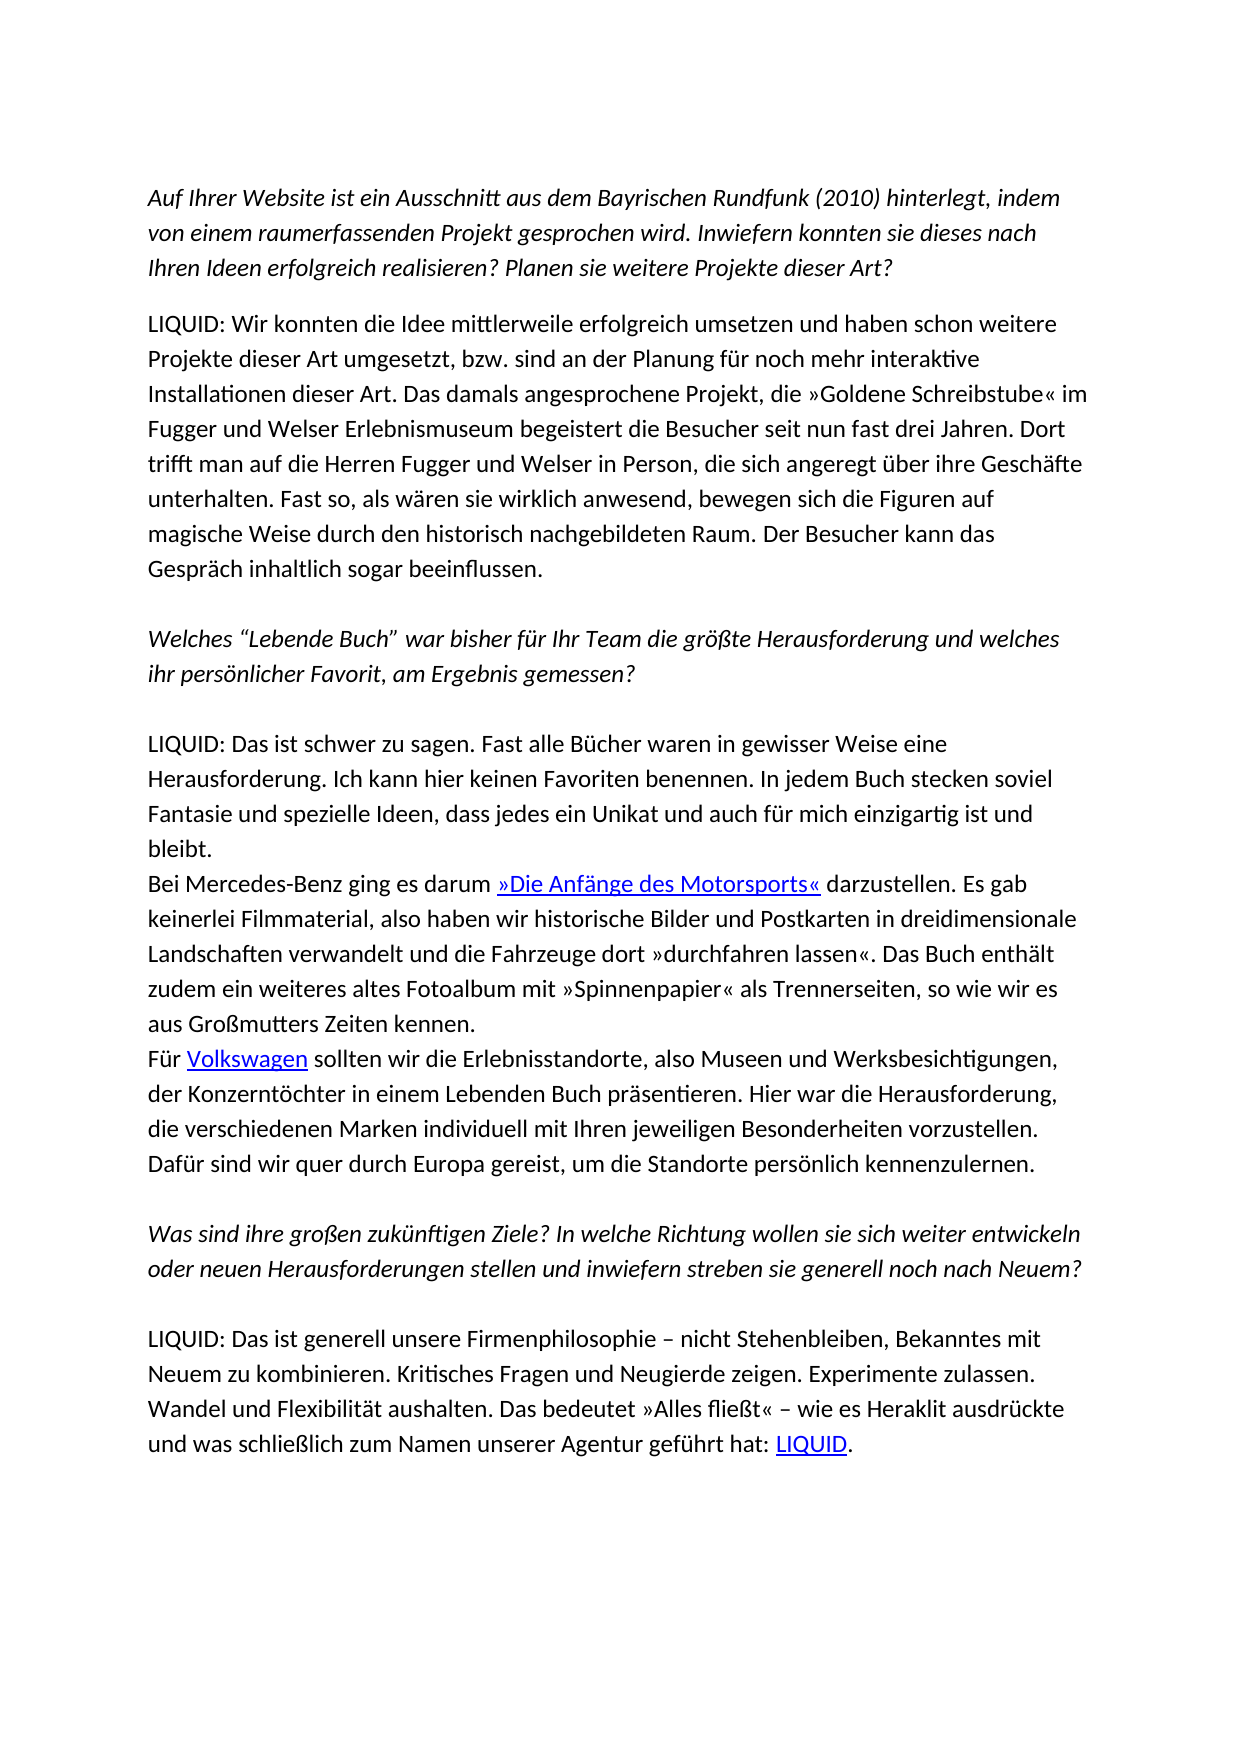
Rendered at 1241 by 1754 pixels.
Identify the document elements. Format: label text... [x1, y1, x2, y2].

text Bei Mercedes-Benz ging es darum »Die Anfänge des Motorsports« darzustellen. Es gab keinerlei Filmmaterial, also haben wir historische Bilder und Postkarten in dreidimensionale Landschaften verwandelt und die Fahrzeuge dort »durchfahren lassen«. Das Buch enthält zudem ein weiteres altes Fotoalbum mit »Spinnenpapier« als Trennerseiten, so wie wir es aus Großmutters Zeiten kennen. [148, 868, 1093, 1039]
text Welches “Lebende Buch” war bisher für Ihr Team die größte Herausforderung und welches ihr persönlicher Favorit, am Ergebnis gemessen? [148, 623, 1093, 689]
text LIQUID: Wir konnten die Idee mittlerweile erfolgreich umsetzen und haben schon weitere Projekte dieser Art umgesetzt, bzw. sind an der Planung für noch mehr interaktive Installationen dieser Art. Das damals angesprochene Projekt, die »Goldene Schreibstube« im Fugger und Welser Erlebnismuseum begeistert die Besucher seit nun fast drei Jahren. Dort trifft man auf die Herren Fugger und Welser in Person, die sich angeregt über ihre Geschäfte unterhalten. Fast so, als wären sie wirklich anwesend, bewegen sich die Figuren auf magische Weise durch den historisch nachgebildeten Raum. Der Besucher kann das Gespräch inhaltlich sogar beeinflussen. [148, 308, 1093, 584]
text Auf Ihrer Website ist ein Ausschnitt aus dem Bayrischen Rundfunk (2010) hinterlegt, indem von einem raumerfassenden Projekt gesprochen wird. Inwiefern konnten sie dieses nach Ihren Ideen erfolgreich realisieren? Planen sie weitere Projekte dieser Art? [148, 183, 1093, 283]
text LIQUID: Das ist generell unsere Firmenphilosophie – nicht Stehenbleiben, Bekanntes mit Neuem zu kombinieren. Kritisches Fragen und Neugierde zeigen. Experimente zulassen. Wandel und Flexibilität aushalten. Das bedeutet »Alles fließt« – wie es Heraklit ausdrückte und was schließlich zum Namen unserer Agentur geführt hat: LIQUID. [148, 1323, 1093, 1459]
text Für Volkswagen sollten wir die Erlebnisstandorte, also Museen und Werksbesichtigungen, der Konzerntöchter in einem Lebenden Buch präsentieren. Hier war die Herausforderung, die verschiedenen Marken individuell mit Ihren jeweiligen Besonderheiten vorzustellen. Dafür sind wir quer durch Europa gereist, um die Standorte persönlich kennenzulernen. [148, 1043, 1093, 1179]
text LIQUID: Das ist schwer zu sagen. Fast alle Bücher waren in gewisser Weise eine Herausforderung. Ich kann hier keinen Favoriten benennen. In jedem Buch stecken soviel Fantasie und spezielle Ideen, dass jedes ein Unikat und auch für mich einzigartig ist und bleibt. [148, 728, 1093, 864]
text Was sind ihre großen zukünftigen Ziele? In welche Richtung wollen sie sich weiter entwickeln oder neuen Herausforderungen stellen und inwiefern streben sie generell noch nach Neuem? [148, 1218, 1093, 1284]
